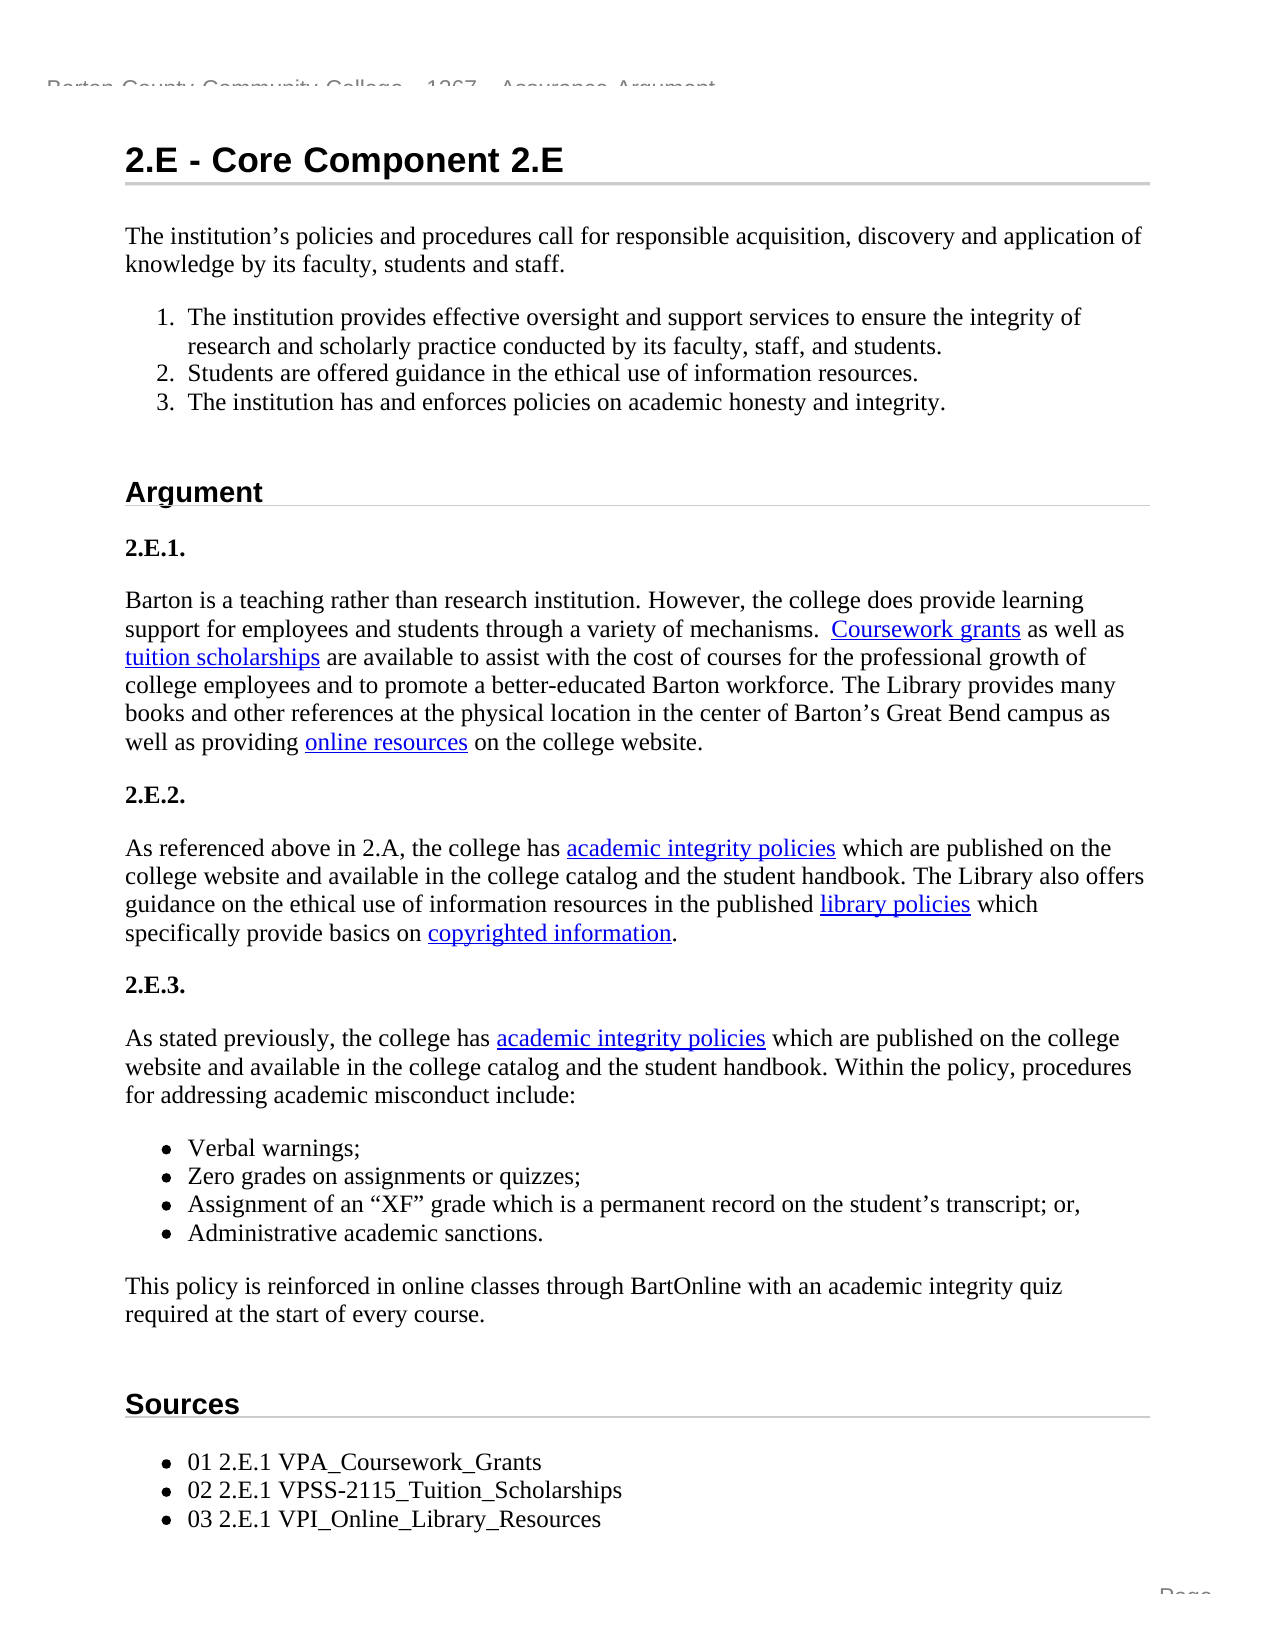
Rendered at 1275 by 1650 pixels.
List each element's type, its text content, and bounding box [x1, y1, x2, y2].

list 2.E.1 VPA_Coursework_Grants [187, 1448, 1221, 1476]
subtitle Sources [125, 1387, 1221, 1421]
list 2.E.1 VPSS-2115_Tuition_Scholarships [187, 1476, 1221, 1504]
subtitle - Core Component 2.E [125, 139, 1221, 180]
text Verbal warnings; [187, 1133, 1221, 1162]
list The institution provides effective oversight and support services to ensure the integrity of research and scholarly practice conducted by its faculty, staff, and students. [156, 303, 1082, 359]
list Students are offered guidance in the ethical use of information resources. [156, 359, 1221, 387]
text As referenced above in 2.A, the college has academic integrity policies which are published on the college website and available in the college catalog and the student handbook. The Library also offers guidance on the ethical use of information resources in the published library policies which specifically provide basics on copyrighted information. [125, 833, 1149, 946]
text Barton is a teaching rather than research institution. However, the college does provide learning support for employees and students through a variety of mechanisms. Coursework grants as well as tuition scholarships are available to assist with the cost of courses for the professional growth of college employees and to promote a better-educated Barton workforce. The Library provides many books and other references at the physical location in the center of Barton’s Great Bend campus as well as providing online resources on the college website. [125, 586, 1149, 756]
subtitle 2.E.1. [125, 533, 1221, 561]
subtitle Argument [125, 475, 1221, 509]
text The institution’s policies and procedures call for responsible acquisition, discovery and application of knowledge by its faculty, students and staff. [125, 222, 1144, 278]
subtitle 2.E.3. [125, 971, 1221, 999]
text Assignment of an “XF” grade which is a permanent record on the student’s transcript; or, Administrative academic sanctions. [187, 1190, 1083, 1247]
subtitle 2.E.2. [125, 780, 1221, 808]
text As stated previously, the college has academic integrity policies which are published on the college website and available in the college catalog and the student handbook. Within the policy, procedures for addressing academic misconduct include: [125, 1024, 1149, 1109]
list The institution has and enforces policies on academic honesty and integrity. [156, 387, 1221, 416]
list 2.E.1 VPI_Online_Library_Resources [187, 1504, 1221, 1533]
text This policy is reinforced in online classes through BartOnline with an academic integrity quiz required at the start of every course. [125, 1272, 1065, 1328]
text Zero grades on assignments or quizzes; [187, 1162, 1221, 1190]
